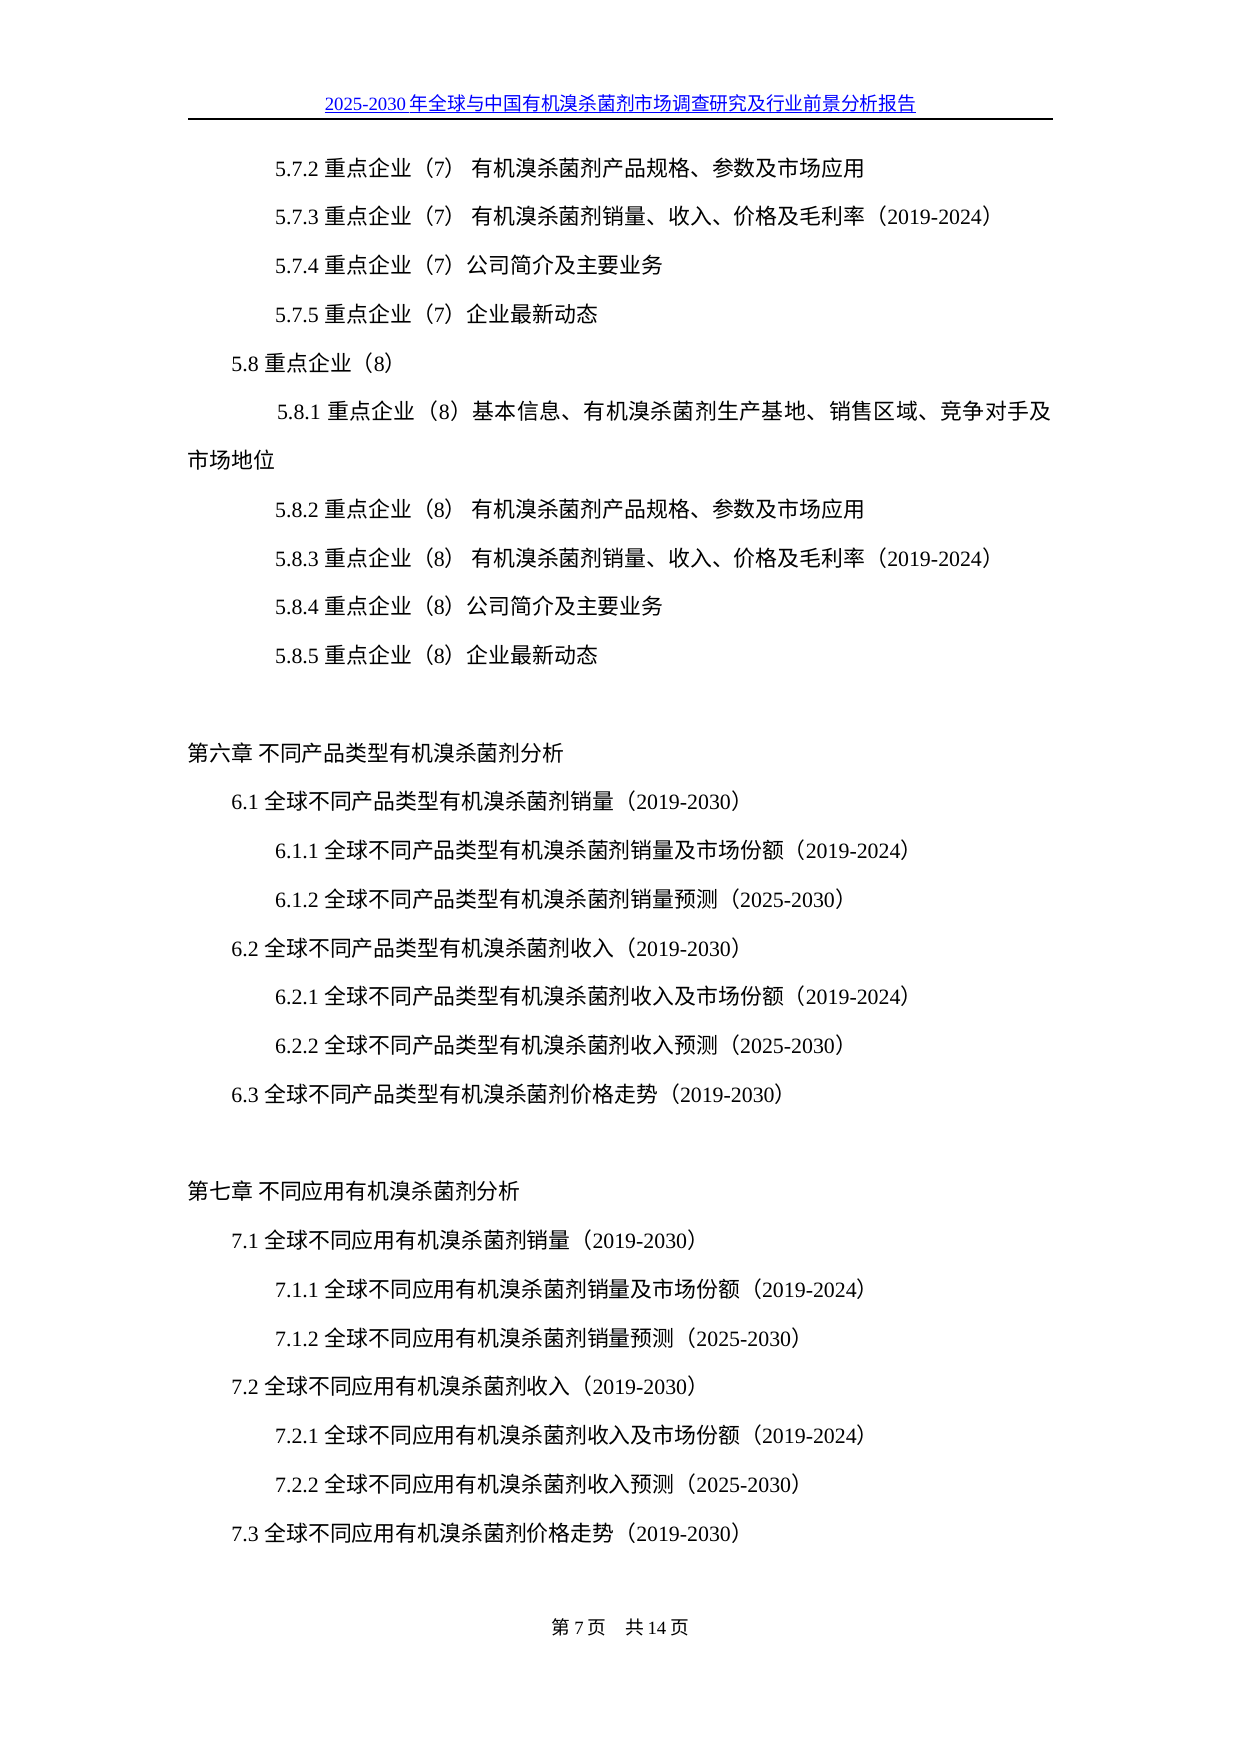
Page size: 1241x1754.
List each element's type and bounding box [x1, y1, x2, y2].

text [187, 150, 1053, 1548]
